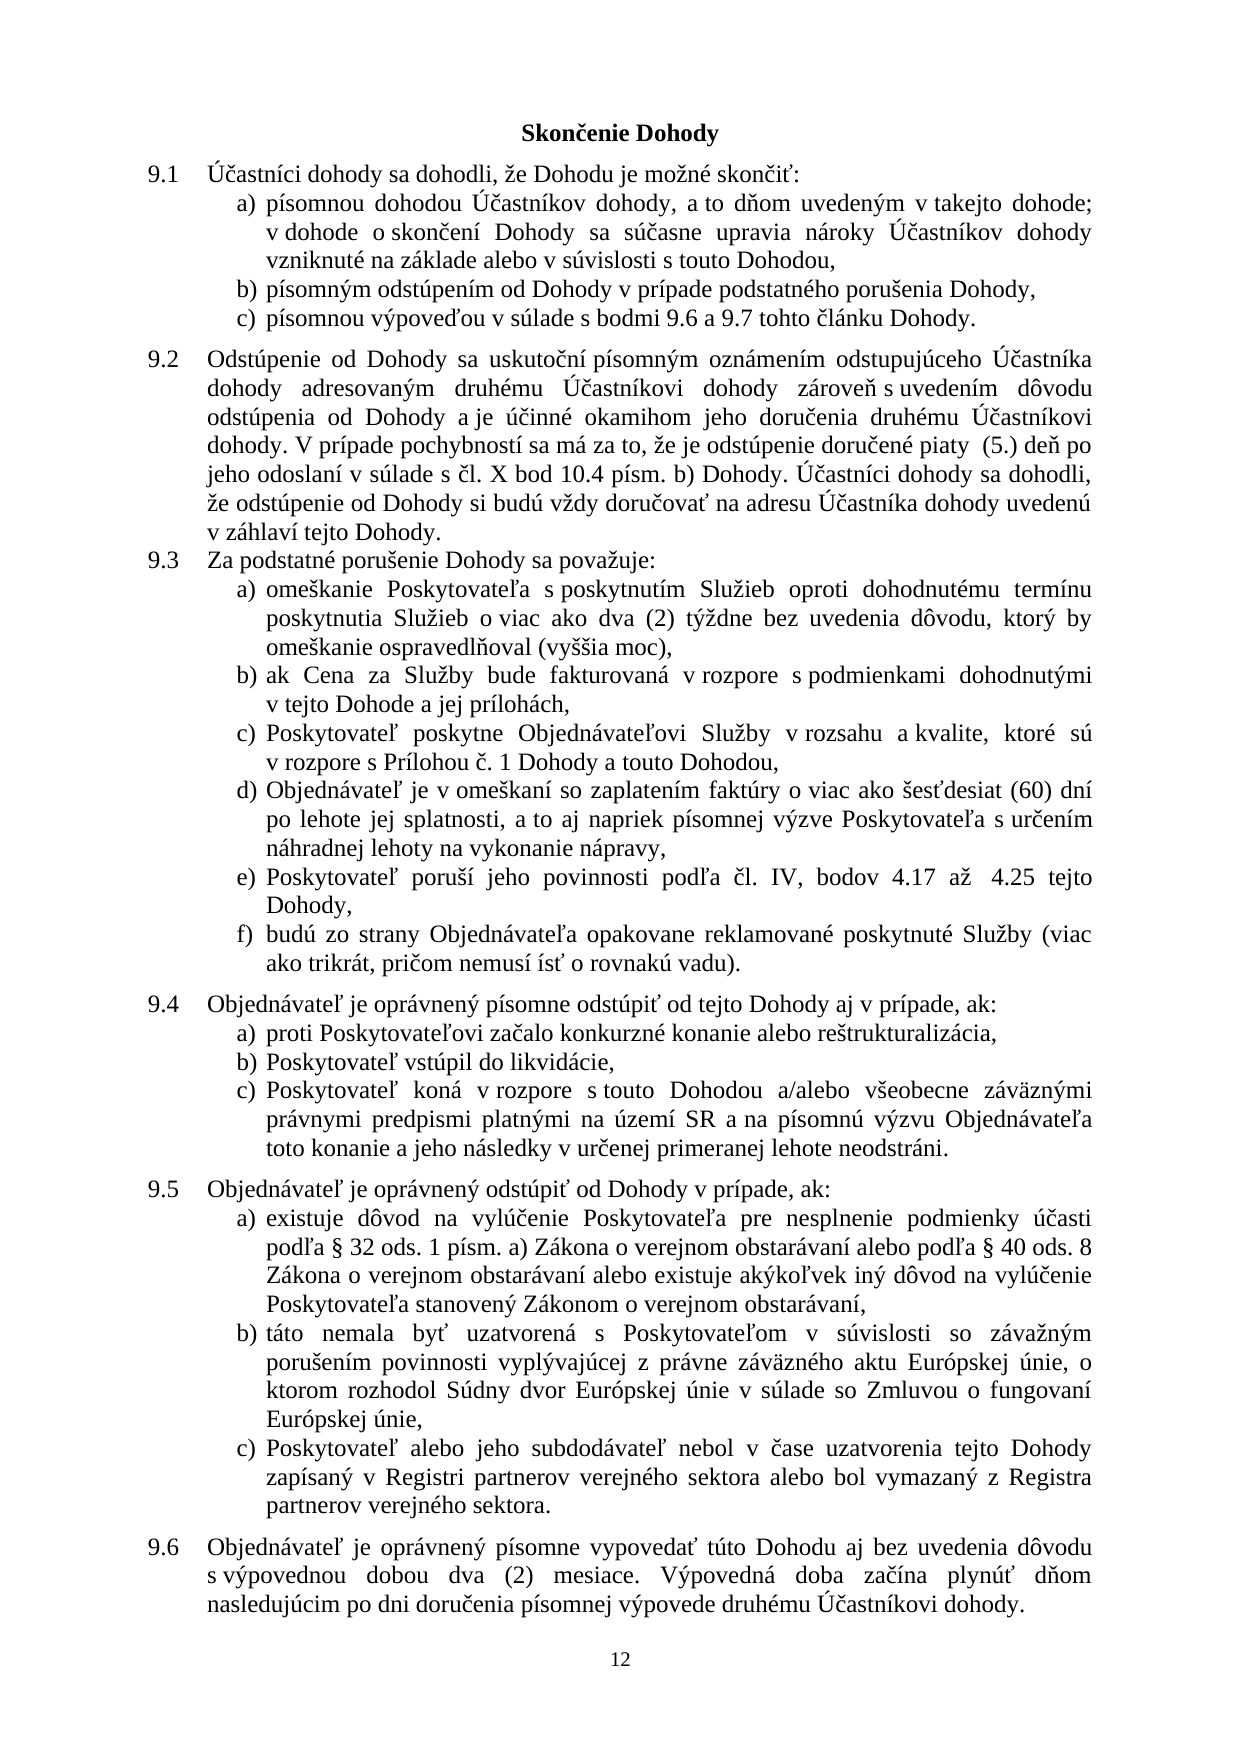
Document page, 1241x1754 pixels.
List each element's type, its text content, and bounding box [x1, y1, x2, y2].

list Za podstatné porušenie Dohody sa považuje: [148, 546, 1092, 574]
list Objednávateľ je oprávnený odstúpiť od Dohody v prípade, ak: [148, 1174, 1092, 1203]
list písomnou výpoveďou v súlade s bodmi 9.6 a 9.7 tohto článku Dohody. [236, 303, 1092, 332]
list Poskytovateľ koná v rozpore s touto Dohodou a/alebo všeobecne záväznými právnymi predpismi platnými na území SR a na písomnú výzvu Objednávateľa toto konanie a jeho následky v určenej primeranej lehote neodstráni. [236, 1076, 1092, 1162]
list existuje dôvod na vylúčenie Poskytovateľa pre nesplnenie podmienky účasti podľa § 32 ods. 1 písm. a) Zákona o verejnom obstarávaní alebo podľa § 40 ods. 8 Zákona o verejnom obstarávaní alebo existuje akýkoľvek iný dôvod na vylúčenie Poskytovateľa stanovený Zákonom o verejnom obstarávaní, [236, 1203, 1092, 1318]
list Poskytovateľ poskytne Objednávateľovi Služby v rozsahu a kvalite, ktoré sú v rozpore s Prílohou č. 1 Dohody a touto Dohodou, [236, 718, 1092, 776]
list Poskytovateľ alebo jeho subdodávateľ nebol v čase uzatvorenia tejto Dohody zapísaný v Registri partnerov verejného sektora alebo bol vymazaný z Registra partnerov verejného sektora. [236, 1433, 1092, 1519]
list písomnou dohodou Účastníkov dohody, a to dňom uvedeným v takejto dohode; v dohode o skončení Dohody sa súčasne upravia nároky Účastníkov dohody vzniknuté na základe alebo v súvislosti s touto Dohodou, [236, 188, 1092, 274]
list budú zo strany Objednávateľa opakovane reklamované poskytnuté Služby (viac ako trikrát, pričom nemusí ísť o rovnakú vadu). [236, 919, 1092, 977]
text Skončenie Dohody [148, 118, 1092, 147]
list písomným odstúpením od Dohody v prípade podstatného porušenia Dohody, [236, 274, 1092, 303]
list Poskytovateľ poruší jeho povinnosti podľa čl. IV, bodov 4.17 až 4.25 tejto Dohody, [236, 862, 1092, 919]
list táto nemala byť uzatvorená s Poskytovateľom v súvislosti so závažným porušením povinnosti vyplývajúcej z právne záväzného aktu Európskej únie, o ktorom rozhodol Súdny dvor Európskej únie v súlade so Zmluvou o fungovaní Európskej únie, [236, 1318, 1092, 1433]
list proti Poskytovateľovi začalo konkurzné konanie alebo reštrukturalizácia, [236, 1018, 1092, 1047]
list Objednávateľ je v omeškaní so zaplatením faktúry o viac ako šesťdesiat (60) dní po lehote jej splatnosti, a to aj napriek písomnej výzve Poskytovateľa s určením náhradnej lehoty na vykonanie nápravy, [236, 776, 1092, 862]
list Poskytovateľ vstúpil do likvidácie, [236, 1047, 1092, 1076]
list omeškanie Poskytovateľa s poskytnutím Služieb oproti dohodnutému termínu poskytnutia Služieb o viac ako dva (2) týždne bez uvedenia dôvodu, ktorý by omeškanie ospravedlňoval (vyššia moc), [236, 574, 1092, 661]
list ak Cena za Služby bude fakturovaná v rozpore s podmienkami dohodnutými v tejto Dohode a jej prílohách, [236, 661, 1092, 718]
list Objednávateľ je oprávnený písomne vypovedať túto Dohodu aj bez uvedenia dôvodu s výpovednou dobou dva (2) mesiace. Výpovedná doba začína plynúť dňom nasledujúcim po dni doručenia písomnej výpovede druhému Účastníkovi dohody. [148, 1532, 1092, 1618]
list Odstúpenie od Dohody sa uskutoční písomným oznámením odstupujúceho Účastníka dohody adresovaným druhému Účastníkovi dohody zároveň s uvedením dôvodu odstúpenia od Dohody a je účinné okamihom jeho doručenia druhému Účastníkovi dohody. V prípade pochybností sa má za to, že je odstúpenie doručené piaty (5.) deň po jeho odoslaní v súlade s čl. X bod 10.4 písm. b) Dohody. Účastníci dohody sa dohodli, že odstúpenie od Dohody si budú vždy doručovať na adresu Účastníka dohody uvedenú v záhlaví tejto Dohody. [148, 344, 1092, 546]
list Objednávateľ je oprávnený písomne odstúpiť od tejto Dohody aj v prípade, ak: [148, 989, 1092, 1018]
list Účastníci dohody sa dohodli, že Dohodu je možné skončiť: [148, 159, 1092, 188]
